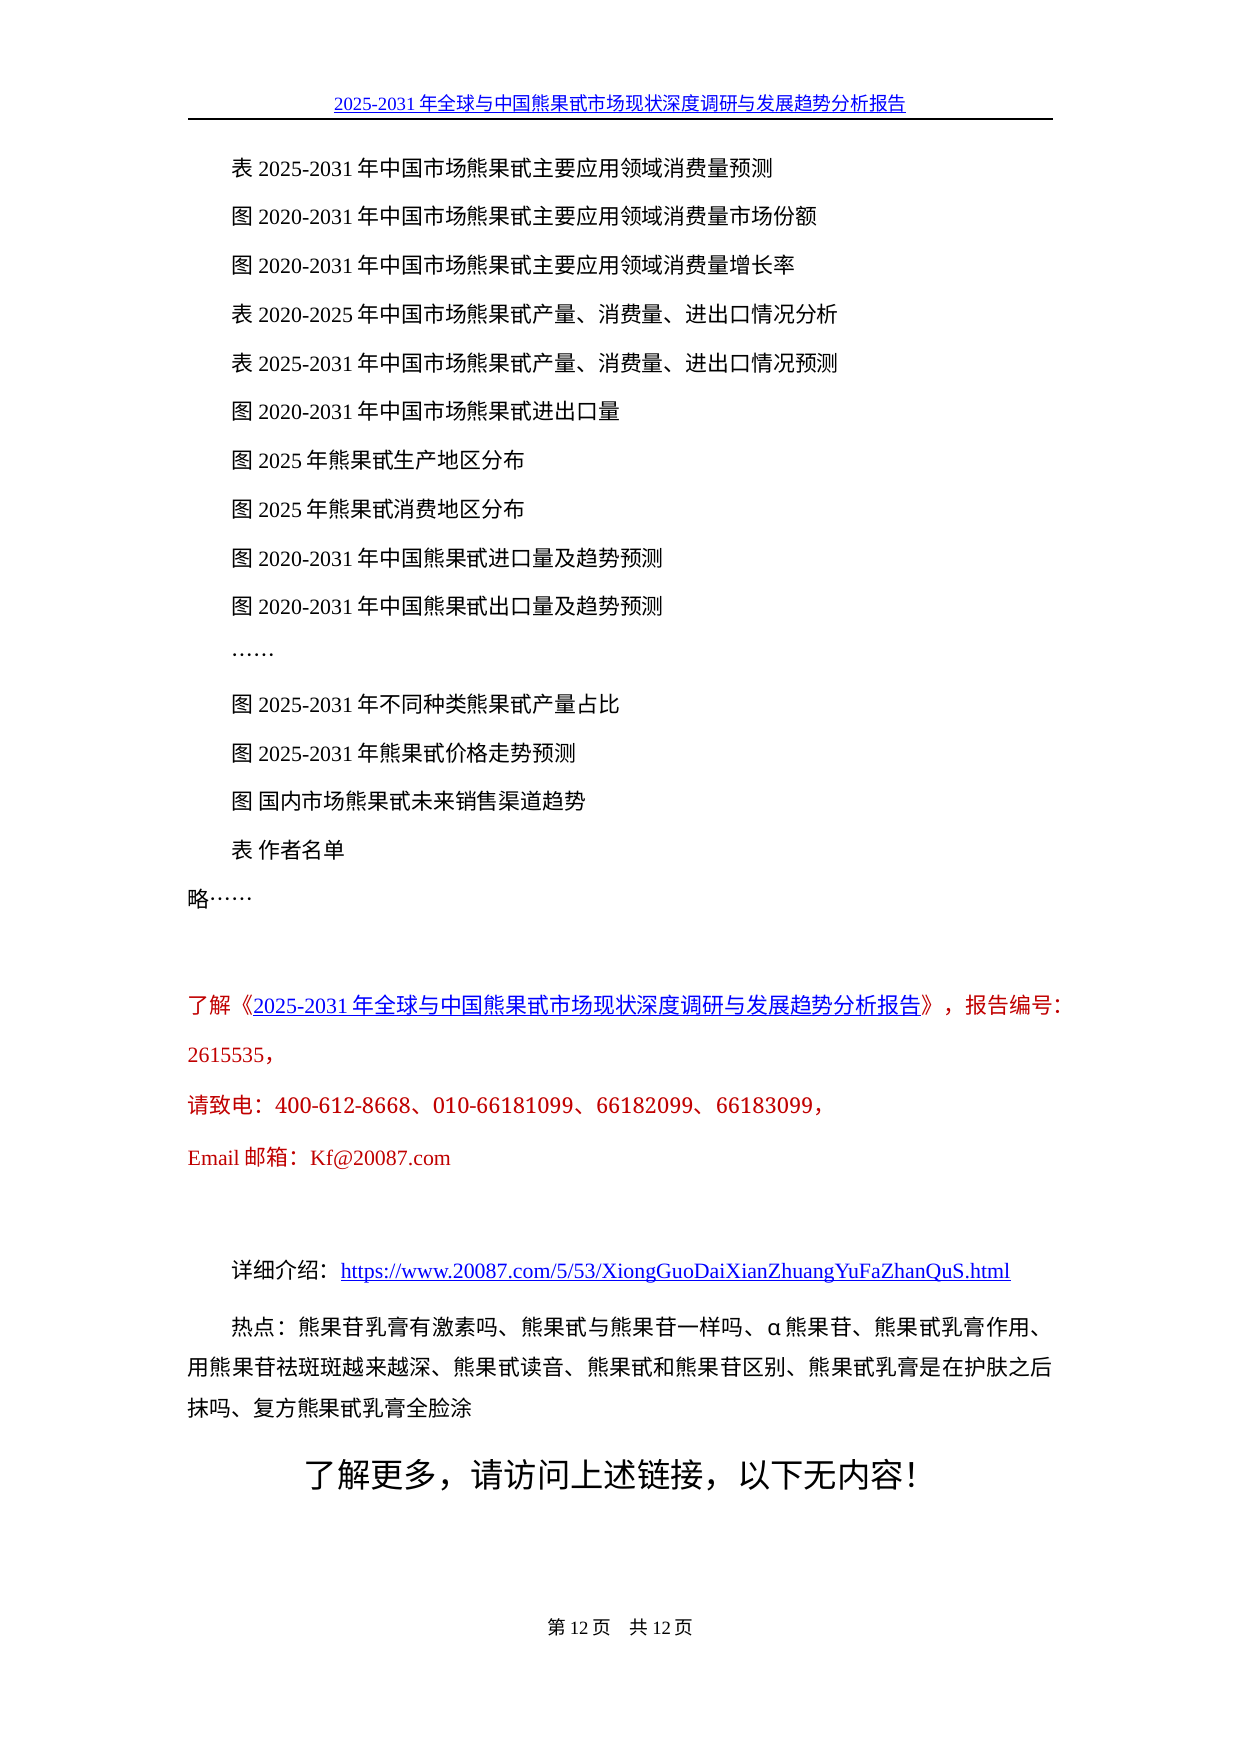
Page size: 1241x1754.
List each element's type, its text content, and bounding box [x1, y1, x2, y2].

text 热点：熊果苷乳膏有激素吗、熊果甙与熊果苷一样吗、α熊果苷、熊果甙乳膏作用、用熊果苷祛斑斑越来越深、熊果甙读音、熊果甙和熊果苷区别、熊果甙乳膏是在护肤之后抹吗、复方熊果甙乳膏全脸涂 [187, 1309, 1053, 1423]
text 详细介绍：https://www.20087.com/5/53/XiongGuoDaiXianZhuangYuFaZhanQuS.html [187, 1253, 1053, 1285]
title 了解更多，请访问上述链接，以下无内容！ [187, 1441, 1053, 1506]
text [187, 150, 1053, 914]
text Email邮箱：Kf@20087.com [187, 1140, 1053, 1172]
text 请致电：400-612-8668、010-66181099、66182099、66183099， [187, 1088, 1053, 1121]
text 了解《2025-2031年全球与中国熊果甙市场现状深度调研与发展趋势分析报告》，报告编号：2615535， [187, 988, 1053, 1069]
